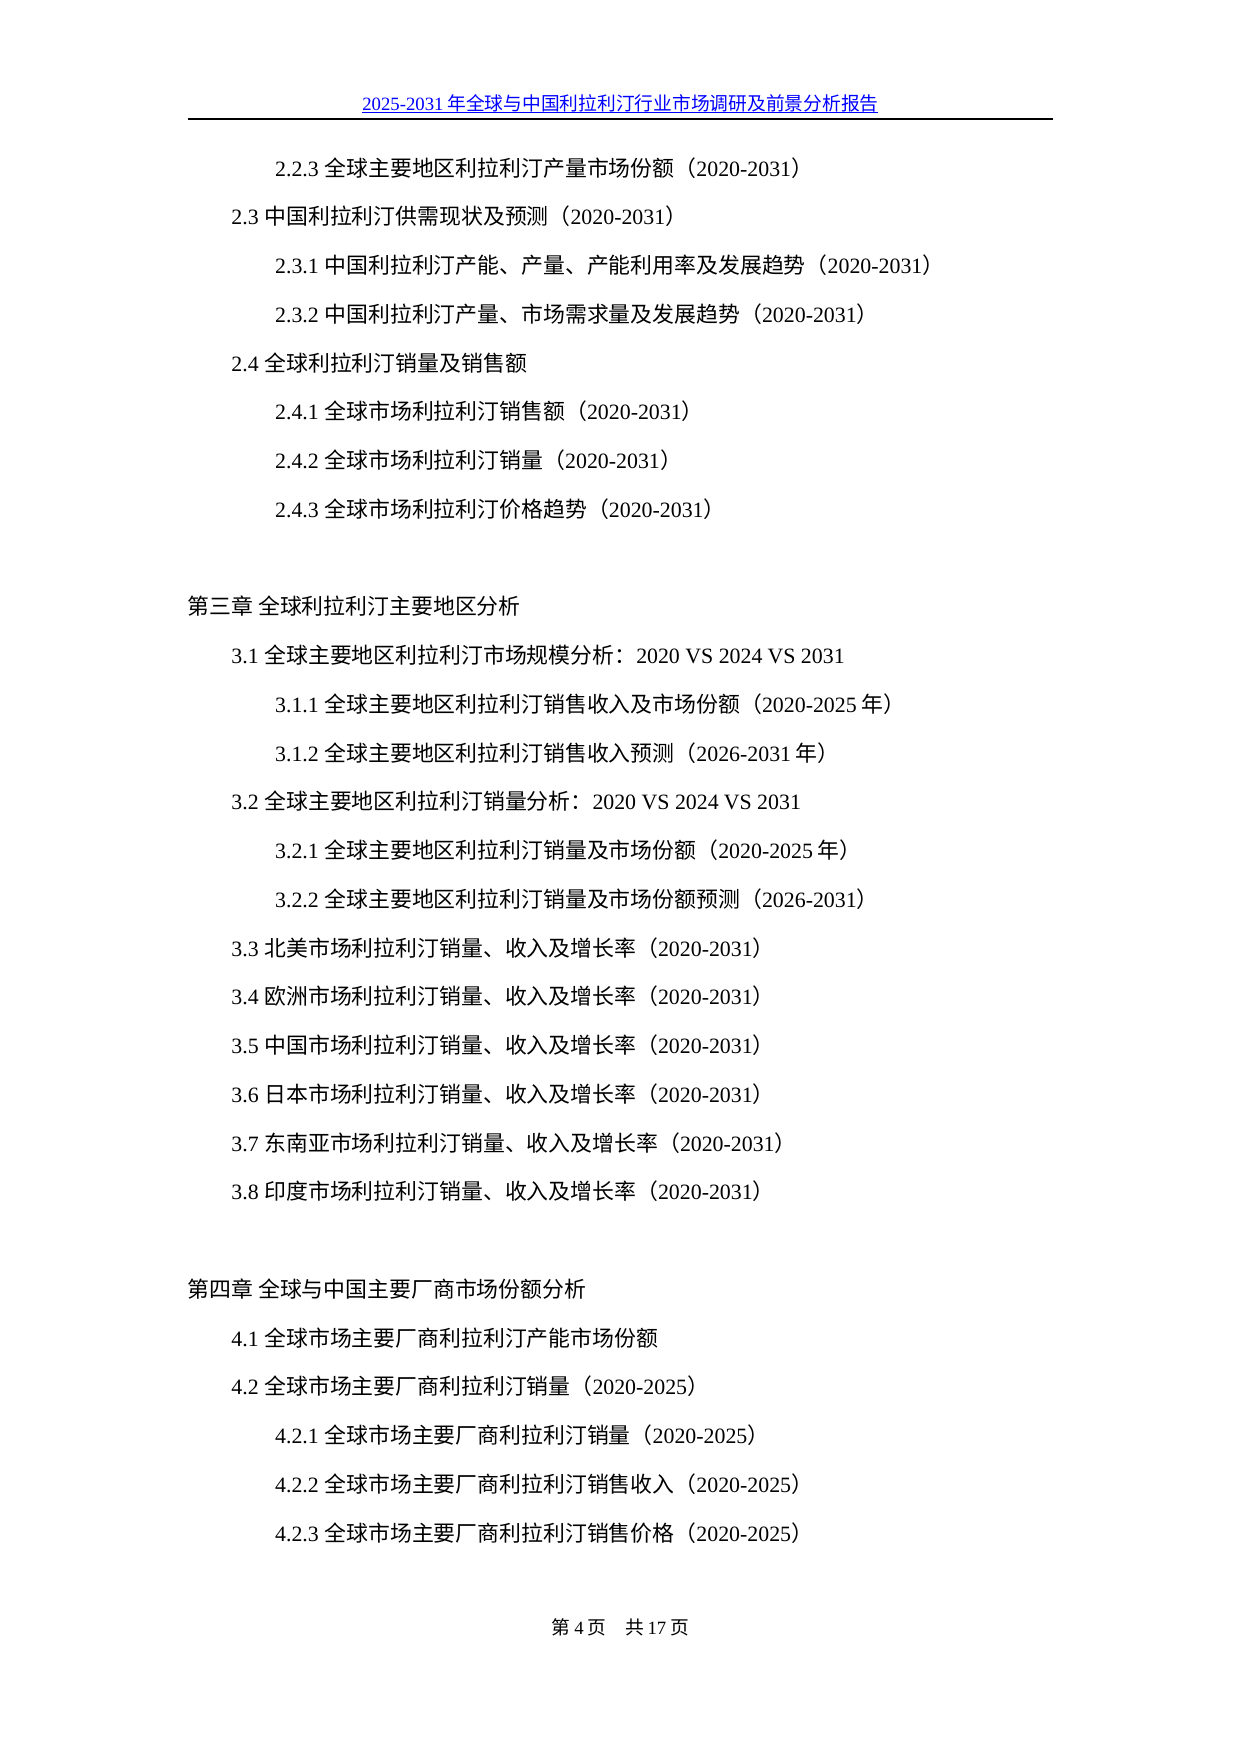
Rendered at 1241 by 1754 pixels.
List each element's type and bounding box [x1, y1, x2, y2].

text [187, 150, 1053, 1548]
